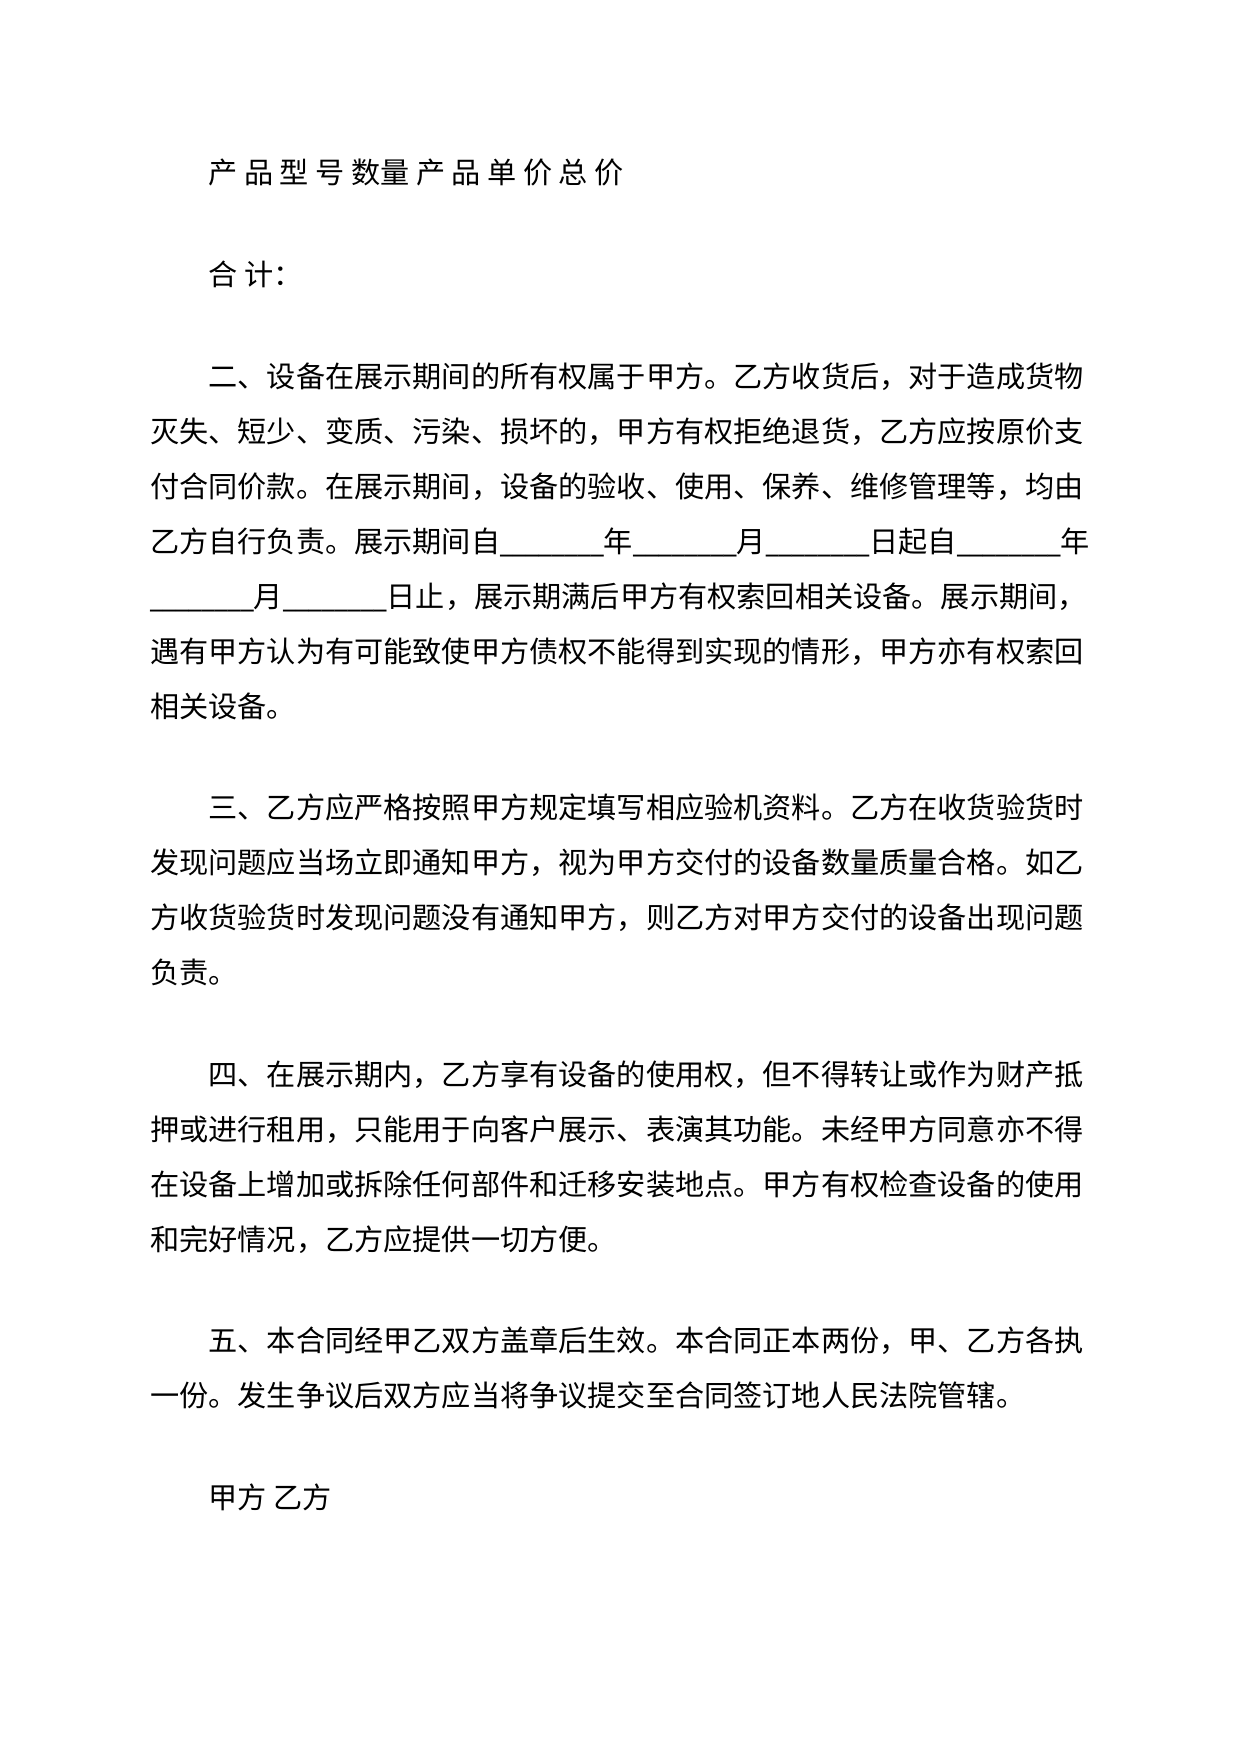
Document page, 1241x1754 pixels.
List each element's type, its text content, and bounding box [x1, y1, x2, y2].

text 合 计： [150, 252, 1090, 294]
text 三、乙方应严格按照甲方规定填写相应验机资料。乙方在收货验货时发现问题应当场立即通知甲方，视为甲方交付的设备数量质量合格。如乙方收货验货时发现问题没有通知甲方，则乙方对甲方交付的设备出现问题负责。 [150, 785, 1090, 992]
text 甲方 乙方 [150, 1474, 1090, 1517]
text 四、在展示期内，乙方享有设备的使用权，但不得转让或作为财产抵押或进行租用，只能用于向客户展示、表演其功能。未经甲方同意亦不得在设备上增加或拆除任何部件和迁移安装地点。甲方有权检查设备的使用和完好情况，乙方应提供一切方便。 [150, 1051, 1090, 1258]
text 五、本合同经甲乙双方盖章后生效。本合同正本两份，甲、乙方各执一份。发生争议后双方应当将争议提交至合同签订地人民法院管辖。 [150, 1318, 1090, 1415]
text 产 品 型 号 数量 产 品 单 价 总 价 [150, 150, 1090, 192]
text 二、设备在展示期间的所有权属于甲方。乙方收货后，对于造成货物灭失、短少、变质、污染、损坏的，甲方有权拒绝退货，乙方应按原价支付合同价款。在展示期间，设备的验收、使用、保养、维修管理等，均由乙方自行负责。展示期间自________年________月________日起自________年________月________日止，展示期满后甲方有权索回相关设备。展示期间，遇有甲方认为有可能致使甲方债权不能得到实现的情形，甲方亦有权索回相关设备。 [150, 353, 1090, 725]
